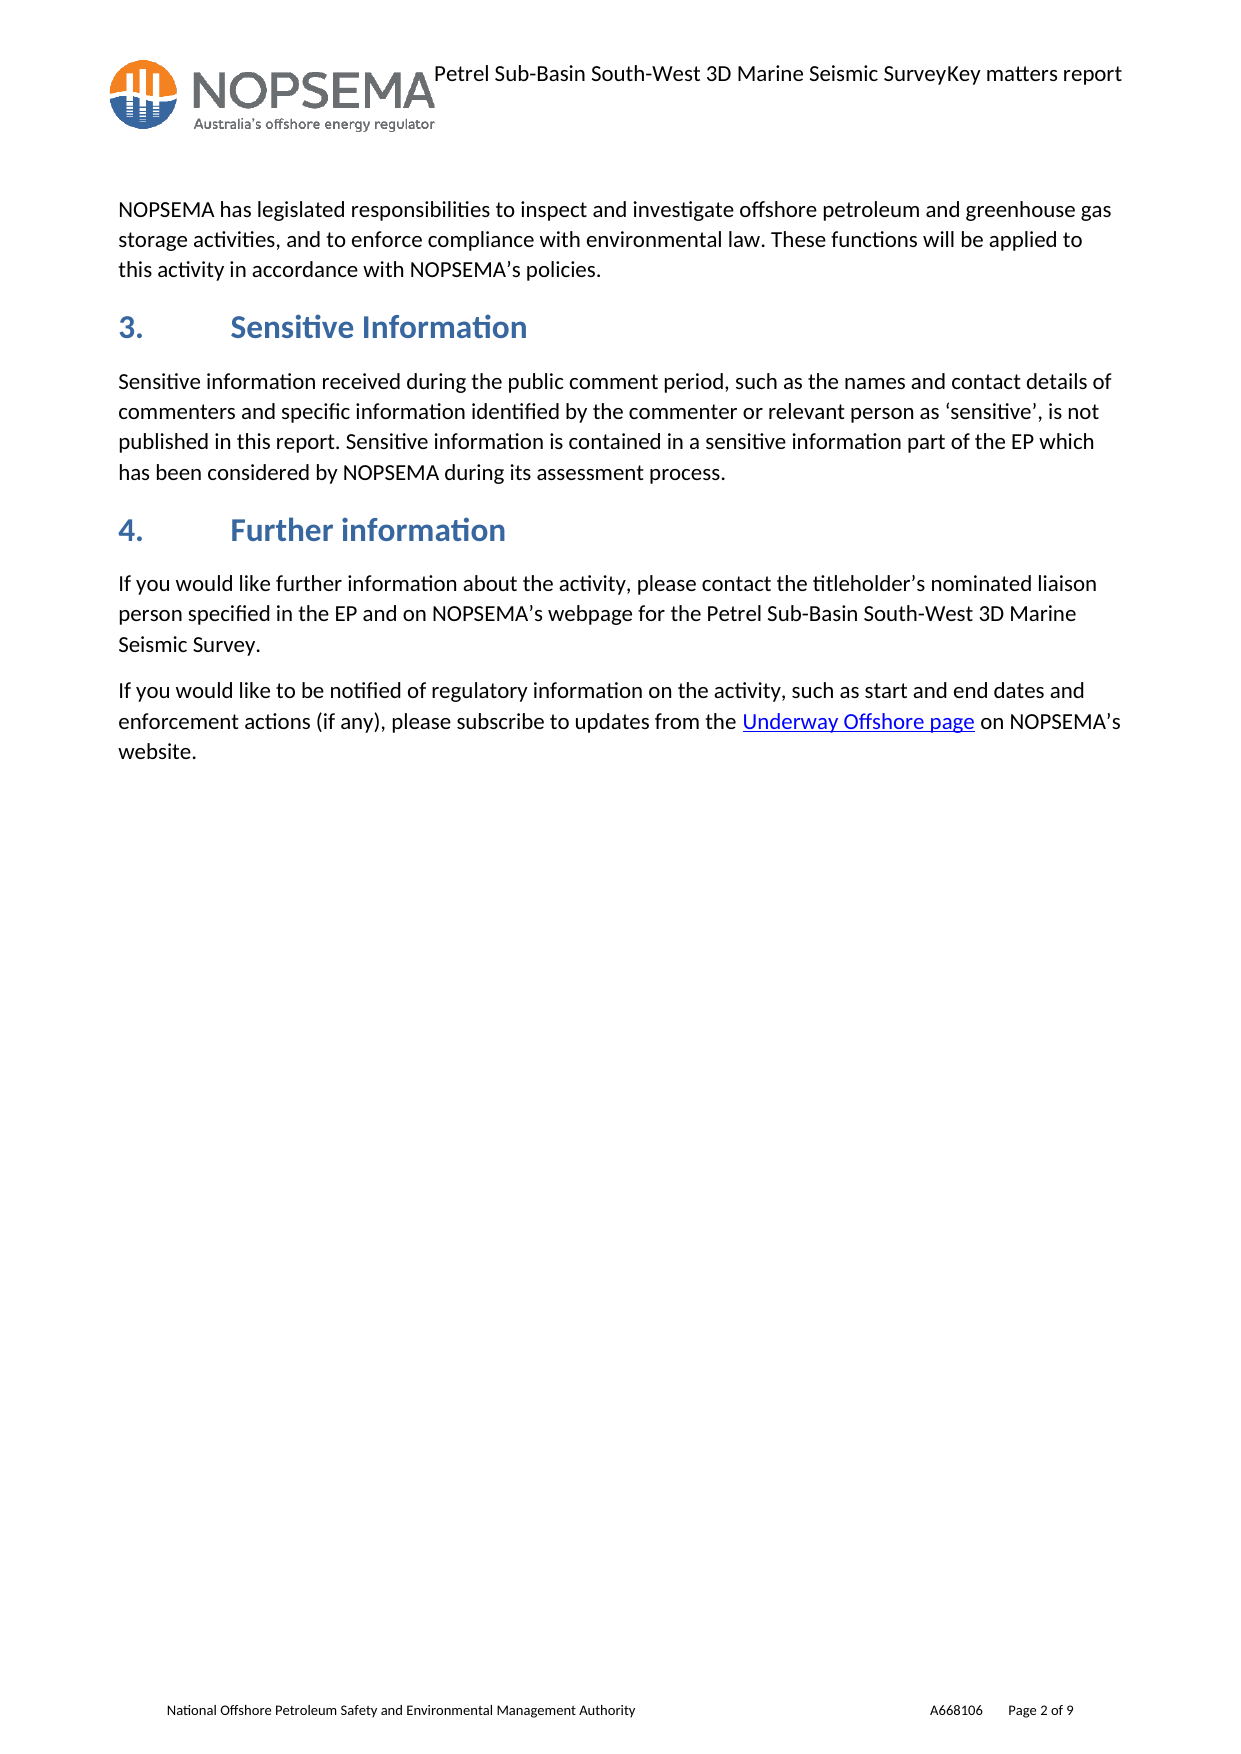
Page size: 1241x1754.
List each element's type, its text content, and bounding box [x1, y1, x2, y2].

picture [109, 60, 435, 132]
text NOPSEMA has legislated responsibilities to inspect and investigate offshore petroleum and greenhouse gas storage activities, and to enforce compliance with environmental law. These functions will be applied to this activity in accordance with NOPSEMA’s policies. [118, 195, 1122, 283]
text If you would like further information about the activity, please contact the titleholder’s nominated liaison person specified in the EP and on NOPSEMA’s webpage for the Petrel Sub-Basin South-West 3D Marine Seismic Survey. [118, 569, 1122, 658]
subtitle Sensitive Information [118, 306, 1122, 347]
text Sensitive information received during the public comment period, such as the names and contact details of commenters and specific information identified by the commenter or relevant person as ‘sensitive’, is not published in this report. Sensitive information is contained in a sensitive information part of the EP which has been considered by NOPSEMA during its assessment process. [118, 367, 1122, 486]
subtitle Further information [118, 509, 1122, 549]
text If you would like to be notified of regulatory information on the activity, such as start and end dates and enforcement actions (if any), please subscribe to updates from the Underway Offshore page on NOPSEMA’s website. [118, 677, 1122, 765]
